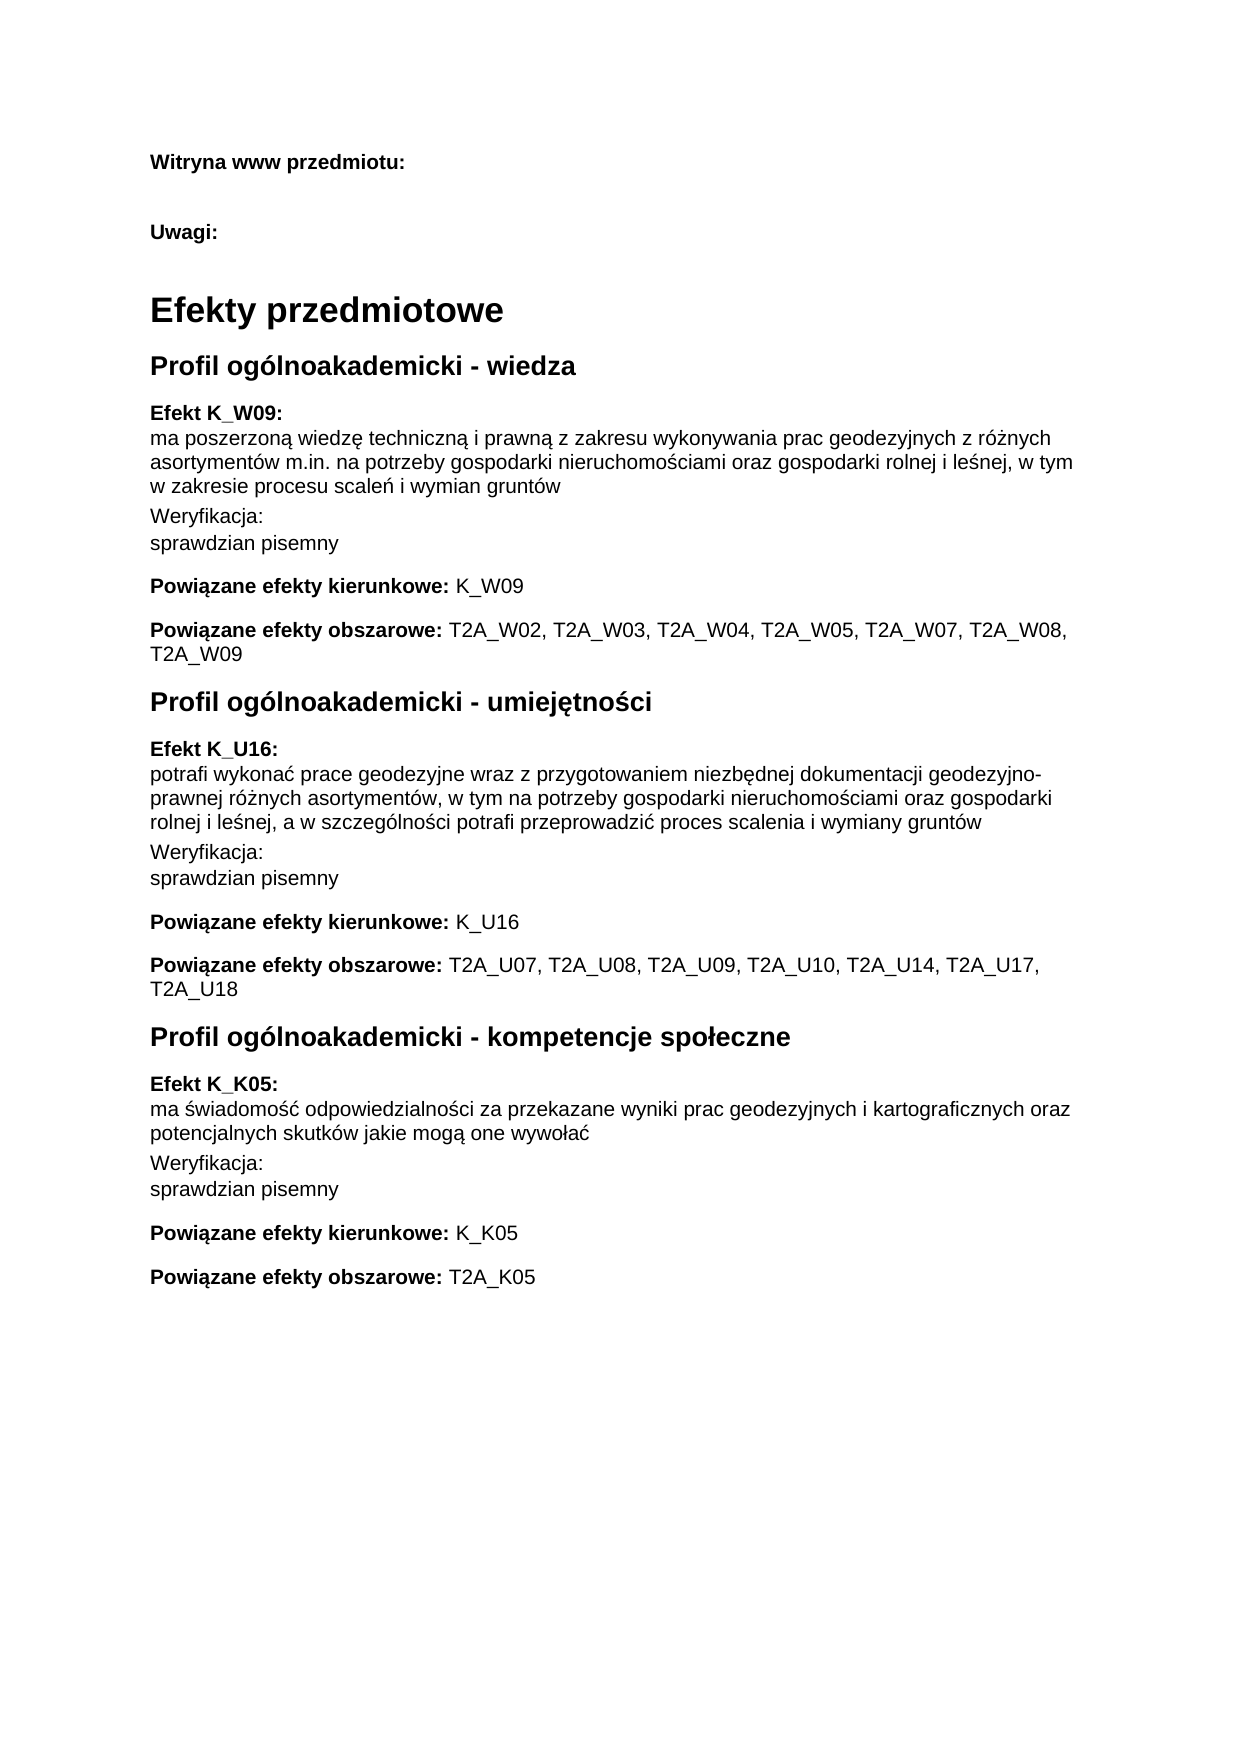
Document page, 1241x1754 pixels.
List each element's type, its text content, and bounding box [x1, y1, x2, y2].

text Powiązane efekty kierunkowe: K_U16 [150, 909, 1090, 933]
text ma świadomość odpowiedzialności za przekazane wyniki prac geodezyjnych i kartograficznych oraz potencjalnych skutków jakie mogą one wywołać [150, 1097, 1090, 1145]
text sprawdzian pisemny [150, 530, 1090, 554]
text Powiązane efekty obszarowe: T2A_W02, T2A_W03, T2A_W04, T2A_W05, T2A_W07, T2A_W08, T2A_W09 [150, 618, 1090, 666]
subtitle Profil ogólnoakademicki - wiedza [150, 350, 1090, 381]
text Weryfikacja: [150, 1151, 1090, 1175]
text ma poszerzoną wiedzę techniczną i prawną z zakresu wykonywania prac geodezyjnych z różnych asortymentów m.in. na potrzeby gospodarki nieruchomościami oraz gospodarki rolnej i leśnej, w tym w zakresie procesu scaleń i wymian gruntów [150, 426, 1090, 498]
text Uwagi: [150, 220, 1090, 244]
text Weryfikacja: [150, 504, 1090, 528]
text Efekt K_W09: [150, 401, 1090, 425]
text Powiązane efekty obszarowe: T2A_K05 [150, 1265, 1090, 1289]
subtitle Profil ogólnoakademicki - kompetencje społeczne [150, 1021, 1090, 1052]
text Powiązane efekty kierunkowe: K_W09 [150, 574, 1090, 598]
text Efekt K_K05: [150, 1072, 1090, 1096]
text sprawdzian pisemny [150, 866, 1090, 890]
text Powiązane efekty kierunkowe: K_K05 [150, 1221, 1090, 1245]
text Efekt K_U16: [150, 737, 1090, 761]
text Witryna www przedmiotu: [150, 150, 1090, 174]
text sprawdzian pisemny [150, 1177, 1090, 1201]
text Weryfikacja: [150, 840, 1090, 864]
subtitle Efekty przedmiotowe [150, 289, 1090, 330]
text Powiązane efekty obszarowe: T2A_U07, T2A_U08, T2A_U09, T2A_U10, T2A_U14, T2A_U17, T2A_U18 [150, 953, 1090, 1001]
subtitle Profil ogólnoakademicki - umiejętności [150, 686, 1090, 717]
text potrafi wykonać prace geodezyjne wraz z przygotowaniem niezbędnej dokumentacji geodezyjno-prawnej różnych asortymentów, w tym na potrzeby gospodarki nieruchomościami oraz gospodarki rolnej i leśnej, a w szczególności potrafi przeprowadzić proces scalenia i wymiany gruntów [150, 762, 1090, 833]
